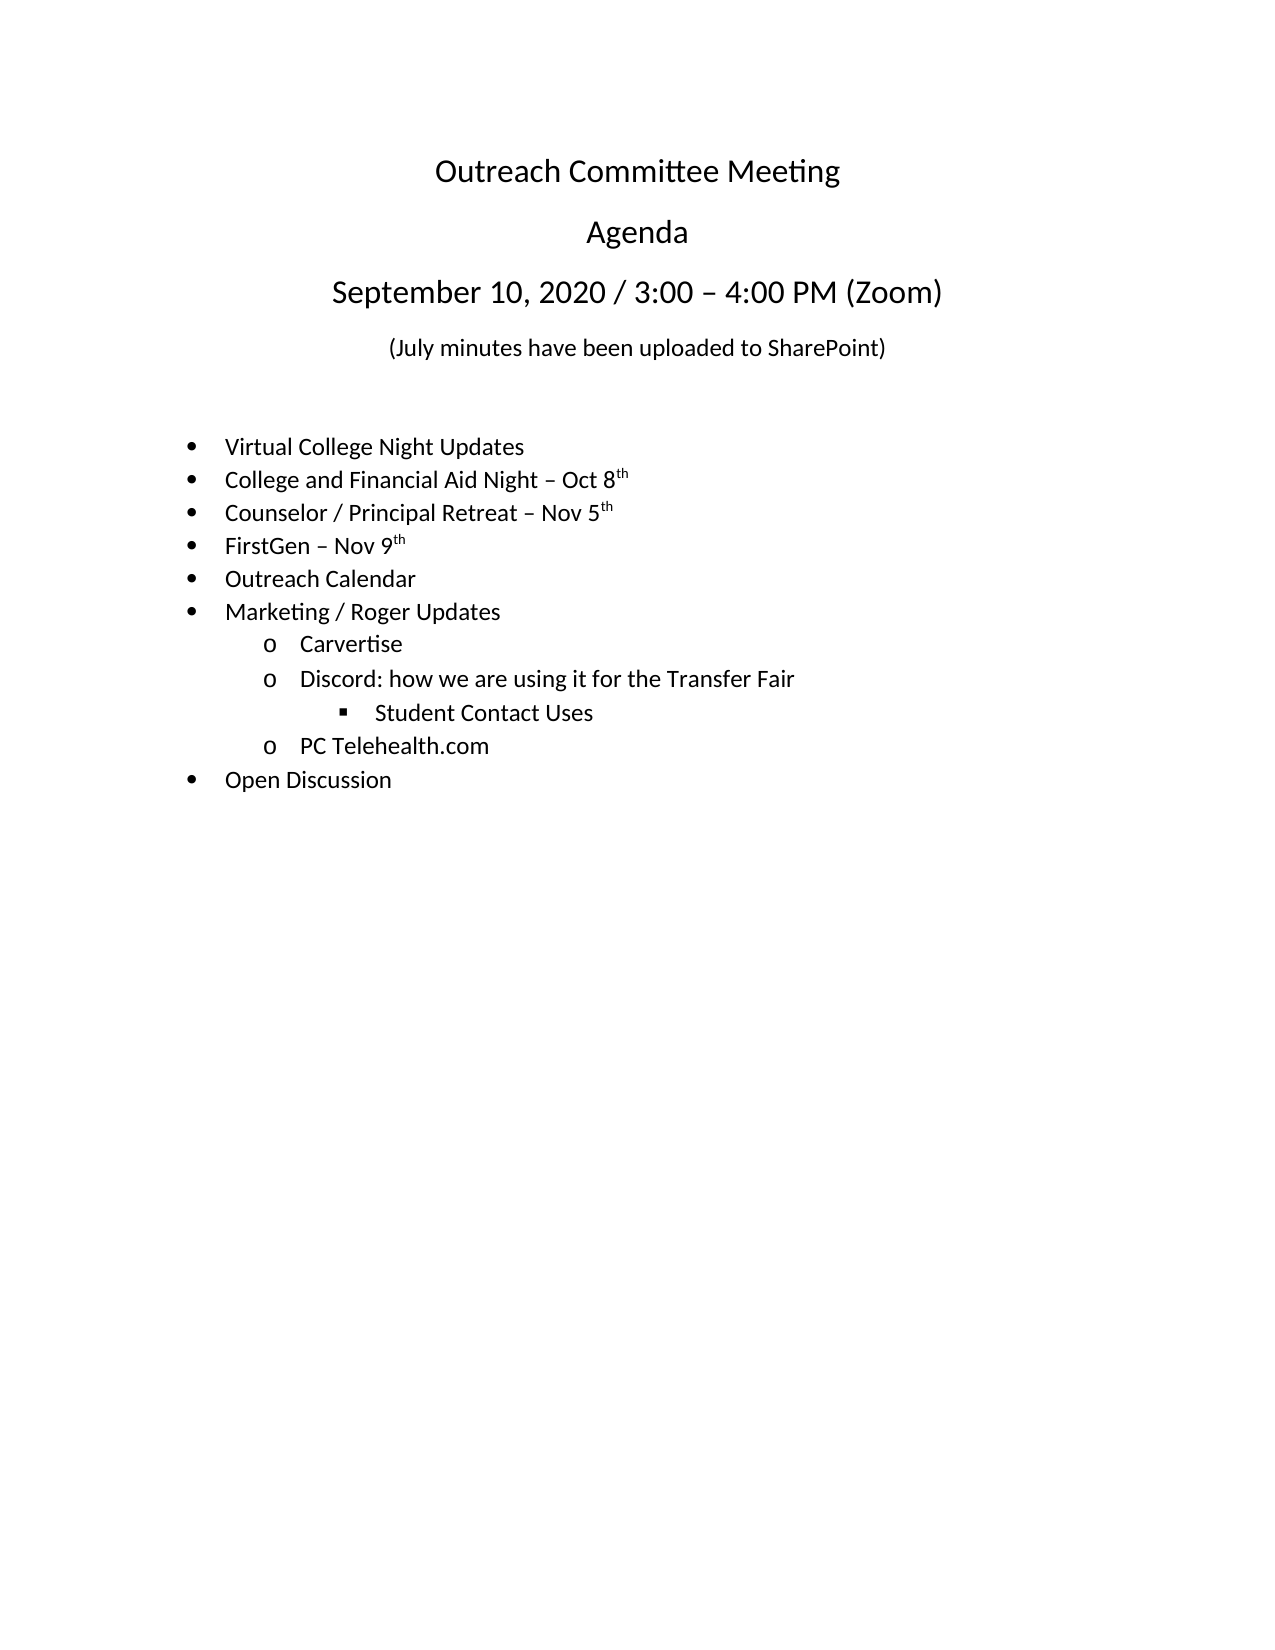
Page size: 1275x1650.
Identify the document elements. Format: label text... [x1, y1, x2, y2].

list Open Discussion [187, 764, 1125, 795]
list Student Contact Uses [337, 697, 1125, 728]
list Virtual College Night Updates [187, 431, 1125, 462]
list College and Financial Aid Night – Oct 8th [187, 464, 1125, 494]
text September 10, 2020 / 3:00 – 4:00 PM (Zoom) [150, 271, 1125, 312]
list Carvertise [262, 628, 1125, 660]
text Agenda [150, 211, 1125, 251]
list Counselor / Principal Retreat – Nov 5th [187, 497, 1125, 527]
list Discord: how we are using it for the Transfer Fair [262, 663, 1125, 694]
list FirstGen – Nov 9th [187, 530, 1125, 560]
list Outreach Calendar [187, 563, 1125, 593]
list PC Telehealth.com [262, 730, 1125, 762]
text (July minutes have been uploaded to SharePoint) [150, 332, 1125, 362]
list Marketing / Roger Updates [187, 596, 1125, 626]
text Outreach Committee Meeting [150, 150, 1125, 191]
